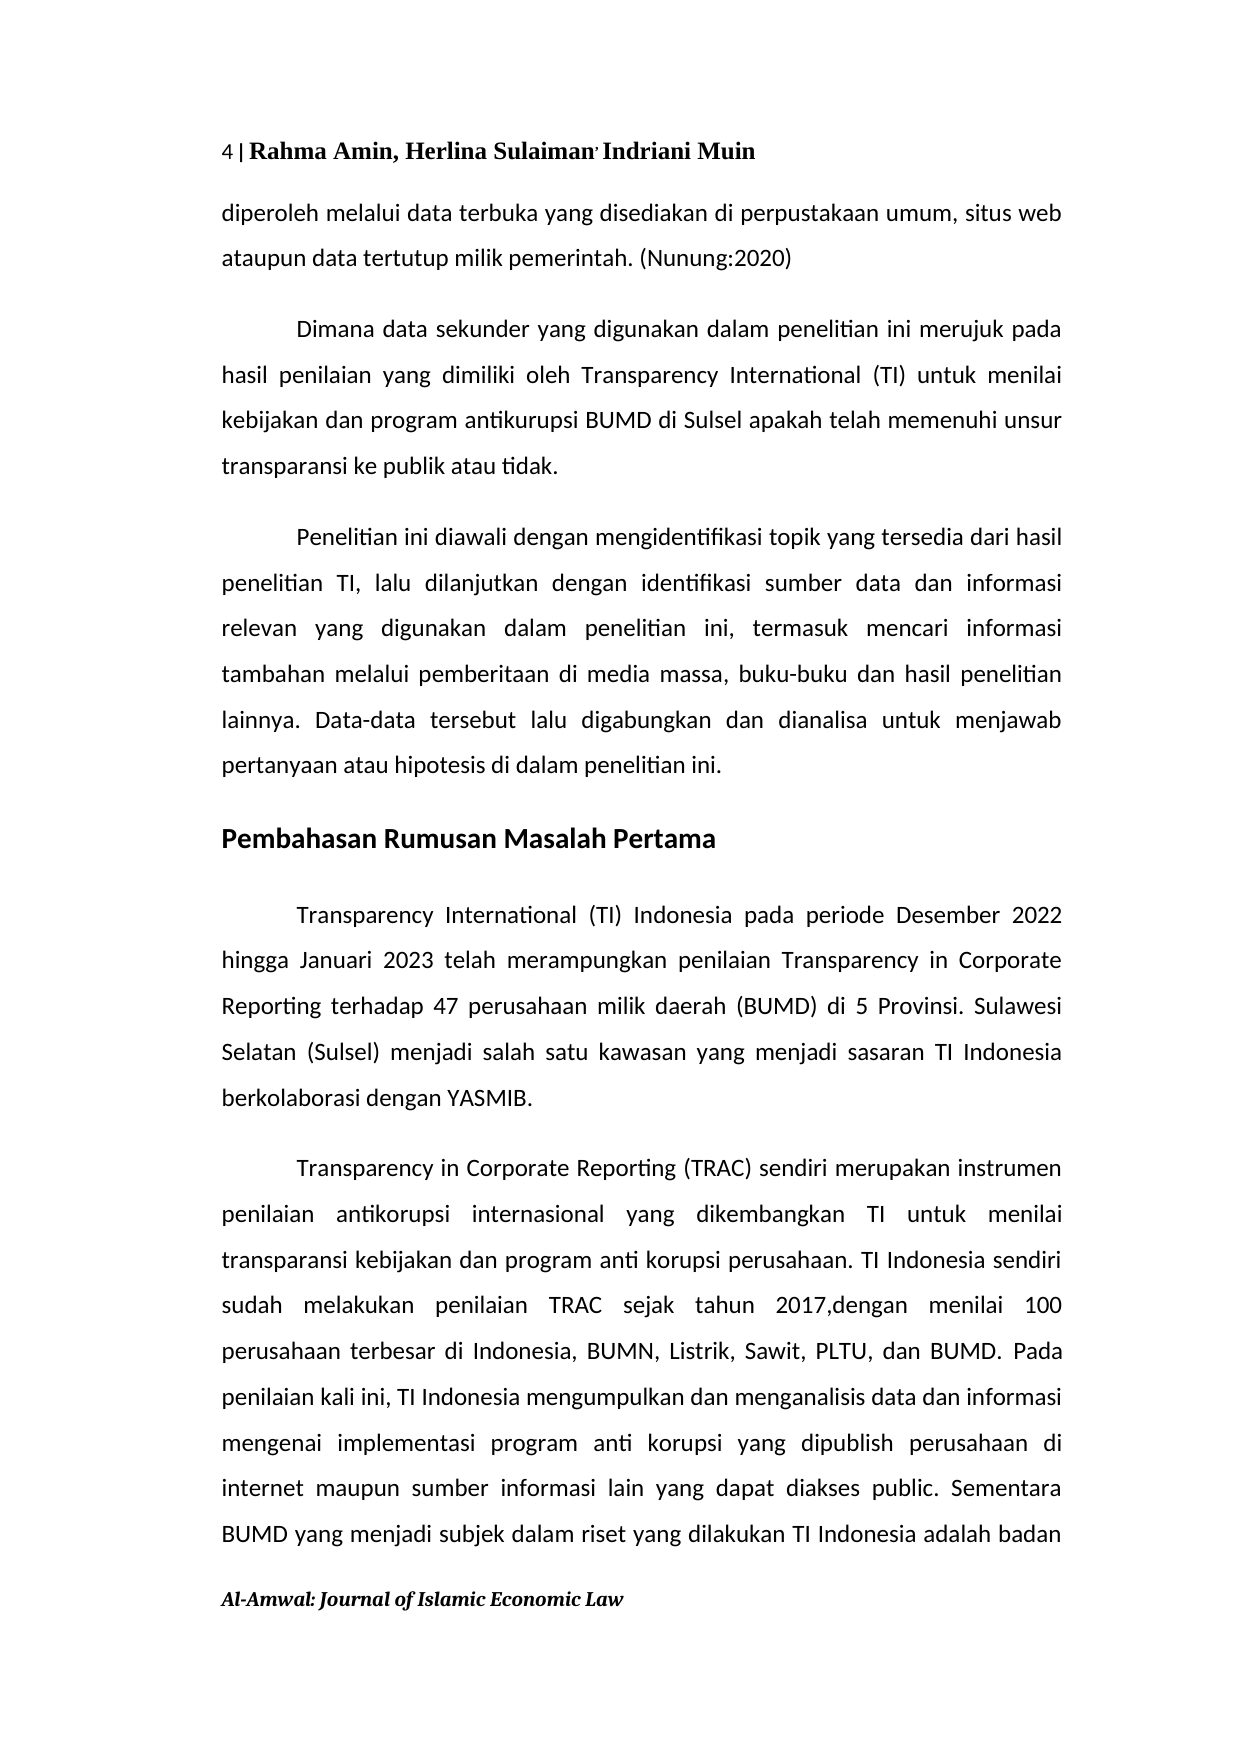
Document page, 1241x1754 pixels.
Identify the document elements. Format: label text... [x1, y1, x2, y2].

text Transparency International (TI) Indonesia pada periode Desember 2022 hingga Januari 2023 telah merampungkan penilaian Transparency in Corporate Reporting terhadap 47 perusahaan milik daerah (BUMD) di 5 Provinsi. Sulawesi Selatan (Sulsel) menjadi salah satu kawasan yang menjadi sasaran TI Indonesia berkolaborasi dengan YASMIB. [221, 899, 1063, 1112]
text Dimana data sekunder yang digunakan dalam penelitian ini merujuk pada hasil penilaian yang dimiliki oleh Transparency International (TI) untuk menilai kebijakan dan program antikurupsi BUMD di Sulsel apakah telah memenuhi unsur transparansi ke publik atau tidak. [221, 313, 1063, 481]
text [221, 1152, 1063, 1549]
text Penelitian ini diawali dengan mengidentifikasi topik yang tersedia dari hasil penelitian TI, lalu dilanjutkan dengan identifikasi sumber data dan informasi relevan yang digunakan dalam penelitian ini, termasuk mencari informasi tambahan melalui pemberitaan di media massa, buku-buku dan hasil penelitian lainnya. Data-data tersebut lalu digabungkan dan dianalisa untuk menjawab pertanyaan atau hipotesis di dalam penelitian ini. [221, 521, 1063, 780]
text Pembahasan Rumusan Masalah Pertama [221, 820, 1063, 856]
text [221, 197, 1063, 273]
